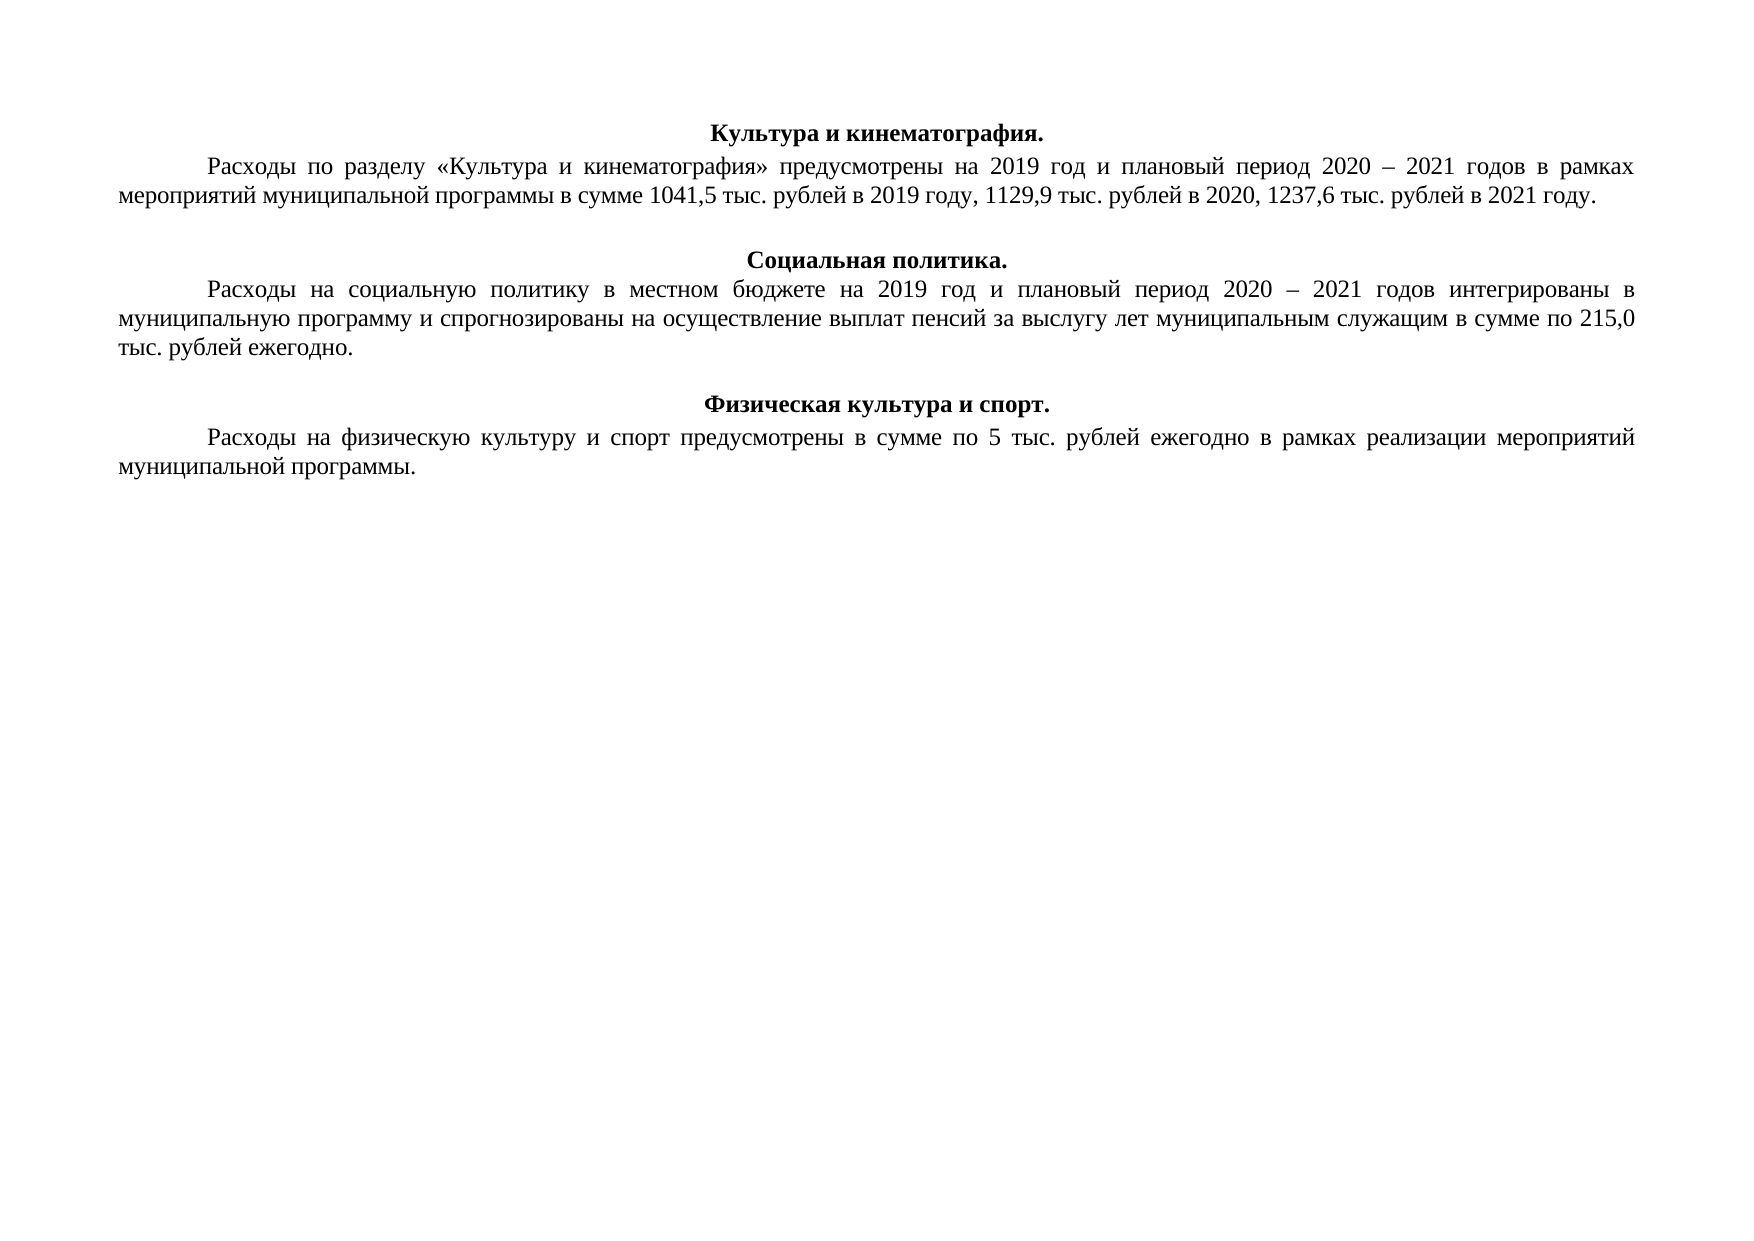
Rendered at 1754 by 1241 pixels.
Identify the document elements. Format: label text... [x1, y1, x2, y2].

text Социальная политика. [118, 246, 1636, 274]
text Расходы по разделу «Культура и кинематография» предусмотрены на 2019 год и плановый период 2020 – 2021 годов в рамках мероприятий муниципальной программы в сумме 1041,5 тыс. рублей в 2019 году, 1129,9 тыс. рублей в 2020, 1237,6 тыс. рублей в 2021 году. [118, 151, 1636, 208]
text Культура и кинематография. [118, 118, 1636, 147]
text Физическая культура и спорт. [118, 389, 1636, 418]
text Расходы на физическую культуру и спорт предусмотрены в сумме по 5 тыс. рублей ежегодно в рамках реализации мероприятий муниципальной программы. [118, 422, 1636, 480]
text Расходы на социальную политику в местном бюджете на 2019 год и плановый период 2020 – 2021 годов интегрированы в муниципальную программу и спрогнозированы на осуществление выплат пенсий за выслугу лет муниципальным служащим в сумме по 215,0 тыс. рублей ежегодно. [118, 274, 1636, 361]
